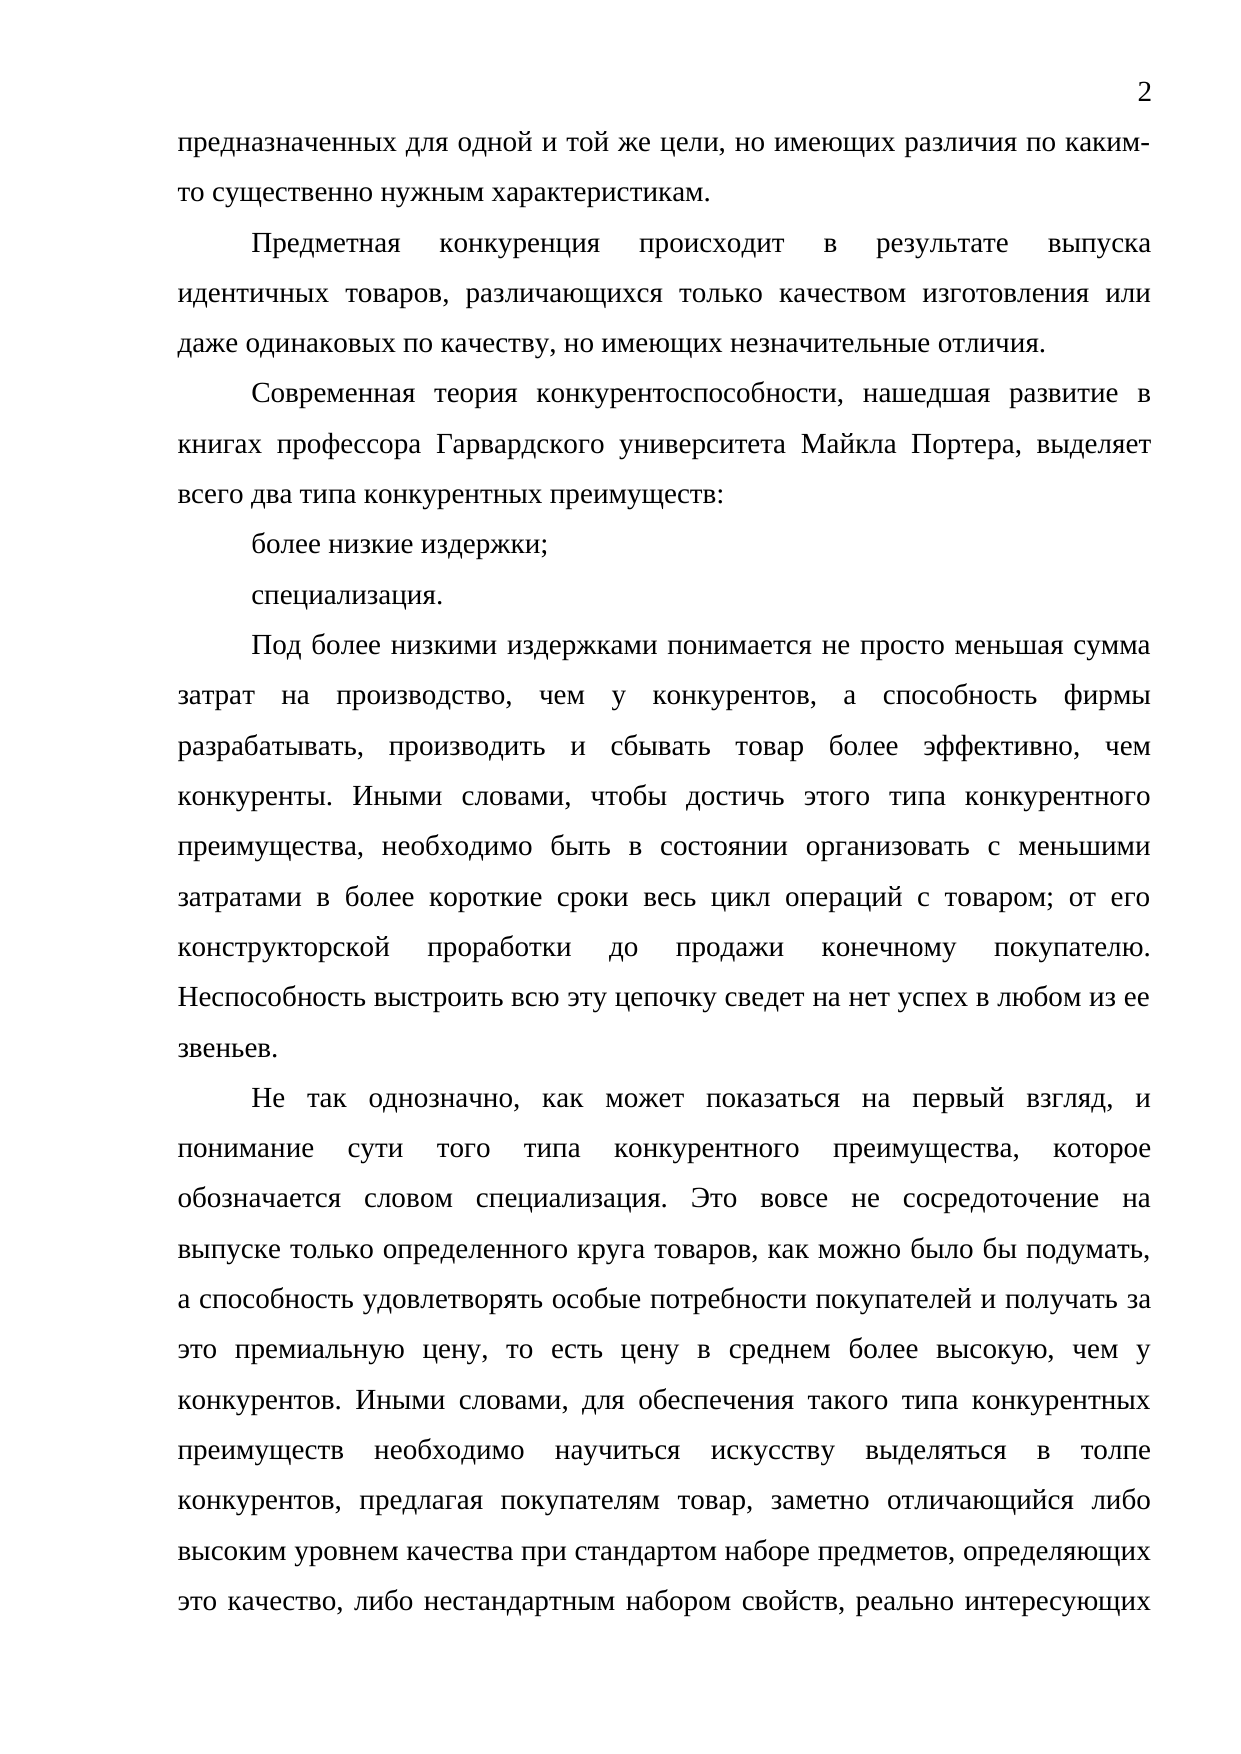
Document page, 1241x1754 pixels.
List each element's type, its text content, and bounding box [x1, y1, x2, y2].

text более низкие издержки; [177, 527, 1152, 560]
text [177, 124, 1152, 208]
text специализация. [177, 577, 1152, 610]
text Под более низкими издержками понимается не просто меньшая сумма затрат на производство, чем у конкурентов, а способность фирмы разрабатывать, производить и сбывать товар более эффективно, чем конкуренты. Иными словами, чтобы достичь этого типа конкурентного преимущества, необходимо быть в состоянии организовать с меньшими затратами в более короткие сроки весь цикл операций с товаром; от его конструкторской проработки до продажи конечному покупателю. Неспособность выстроить всю эту цепочку сведет на нет успех в любом из ее звеньев. [177, 627, 1152, 1063]
text Современная теория конкурентоспособности, нашедшая развитие в книгах профессора Гарвардского университета Майкла Портера, выделяет всего два типа конкурентных преимуществ: [177, 376, 1152, 510]
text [177, 1080, 1152, 1617]
text Предметная конкуренция происходит в результате выпуска идентичных товаров, различающихся только качеством изготовления или даже одинаковых по качеству, но имеющих незначительные отличия. [177, 225, 1152, 359]
